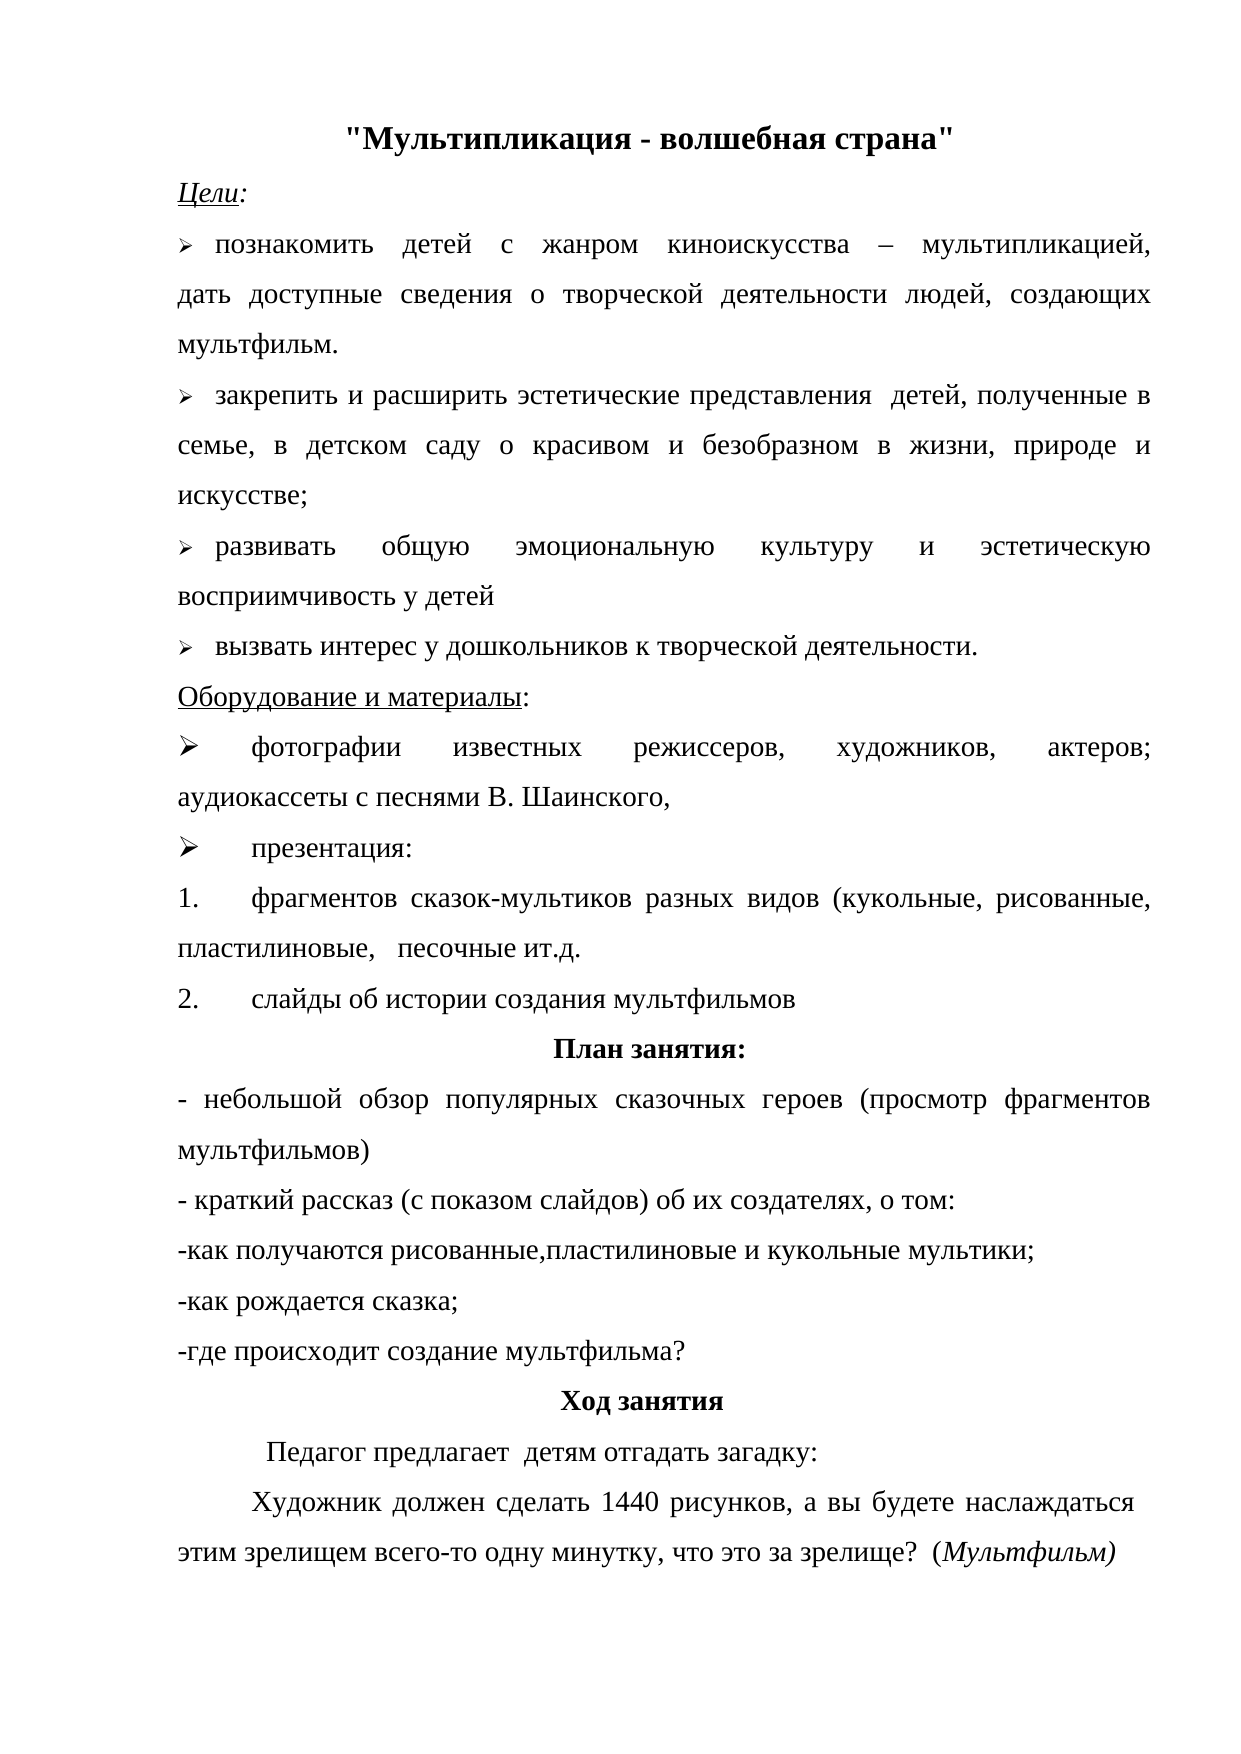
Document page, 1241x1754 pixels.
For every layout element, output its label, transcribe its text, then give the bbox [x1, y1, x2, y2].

list фотографии известных режиссеров, художников, актеров; аудиокассеты с песнями В. Шаинского, [177, 729, 1152, 813]
text "Мультипликация - волшебная страна" [148, 118, 1152, 156]
text -как рождается сказка; [177, 1283, 1152, 1316]
text План занятия: [148, 1031, 1152, 1065]
text Ход занятия [148, 1383, 1136, 1417]
list закрепить и расширить эстетические представления детей, полученные в семье, в детском саду о красивом и безобразном в жизни, природе и искусстве; [177, 377, 1152, 511]
list познакомить детей с жанром киноискусства – мультипликацией, дать доступные сведения о творческой деятельности людей, создающих мультфильм. [177, 226, 1152, 360]
text Оборудование и материалы: [177, 679, 1152, 712]
text -как получаются рисованные,пластилиновые и кукольные мультики; [177, 1232, 1152, 1266]
list развивать общую эмоциональную культуру и эстетическую восприимчивость у детей [177, 528, 1152, 612]
text -где происходит создание мультфильма? [177, 1333, 1152, 1367]
text - краткий рассказ (с показом слайдов) об их создателях, о том: [177, 1182, 1152, 1216]
text Цели: [177, 176, 1152, 209]
list слайды об истории создания мультфильмов [177, 981, 1152, 1014]
list вызвать интерес у дошкольников к творческой деятельности. [177, 628, 1152, 662]
text - небольшой обзор популярных сказочных героев (просмотр фрагментов мультфильмов) [177, 1081, 1152, 1165]
text Художник должен сделать 1440 рисунков, а вы будете наслаждаться этим зрелищем всего-то одну минутку, что это за зрелище? (Мультфильм) [177, 1484, 1136, 1568]
text Педагог предлагает детям отгадать загадку: [177, 1434, 1136, 1467]
list фрагментов сказок-мультиков разных видов (кукольные, рисованные, пластилиновые, песочные ит.д. [177, 880, 1152, 964]
list презентация: [177, 830, 1152, 863]
